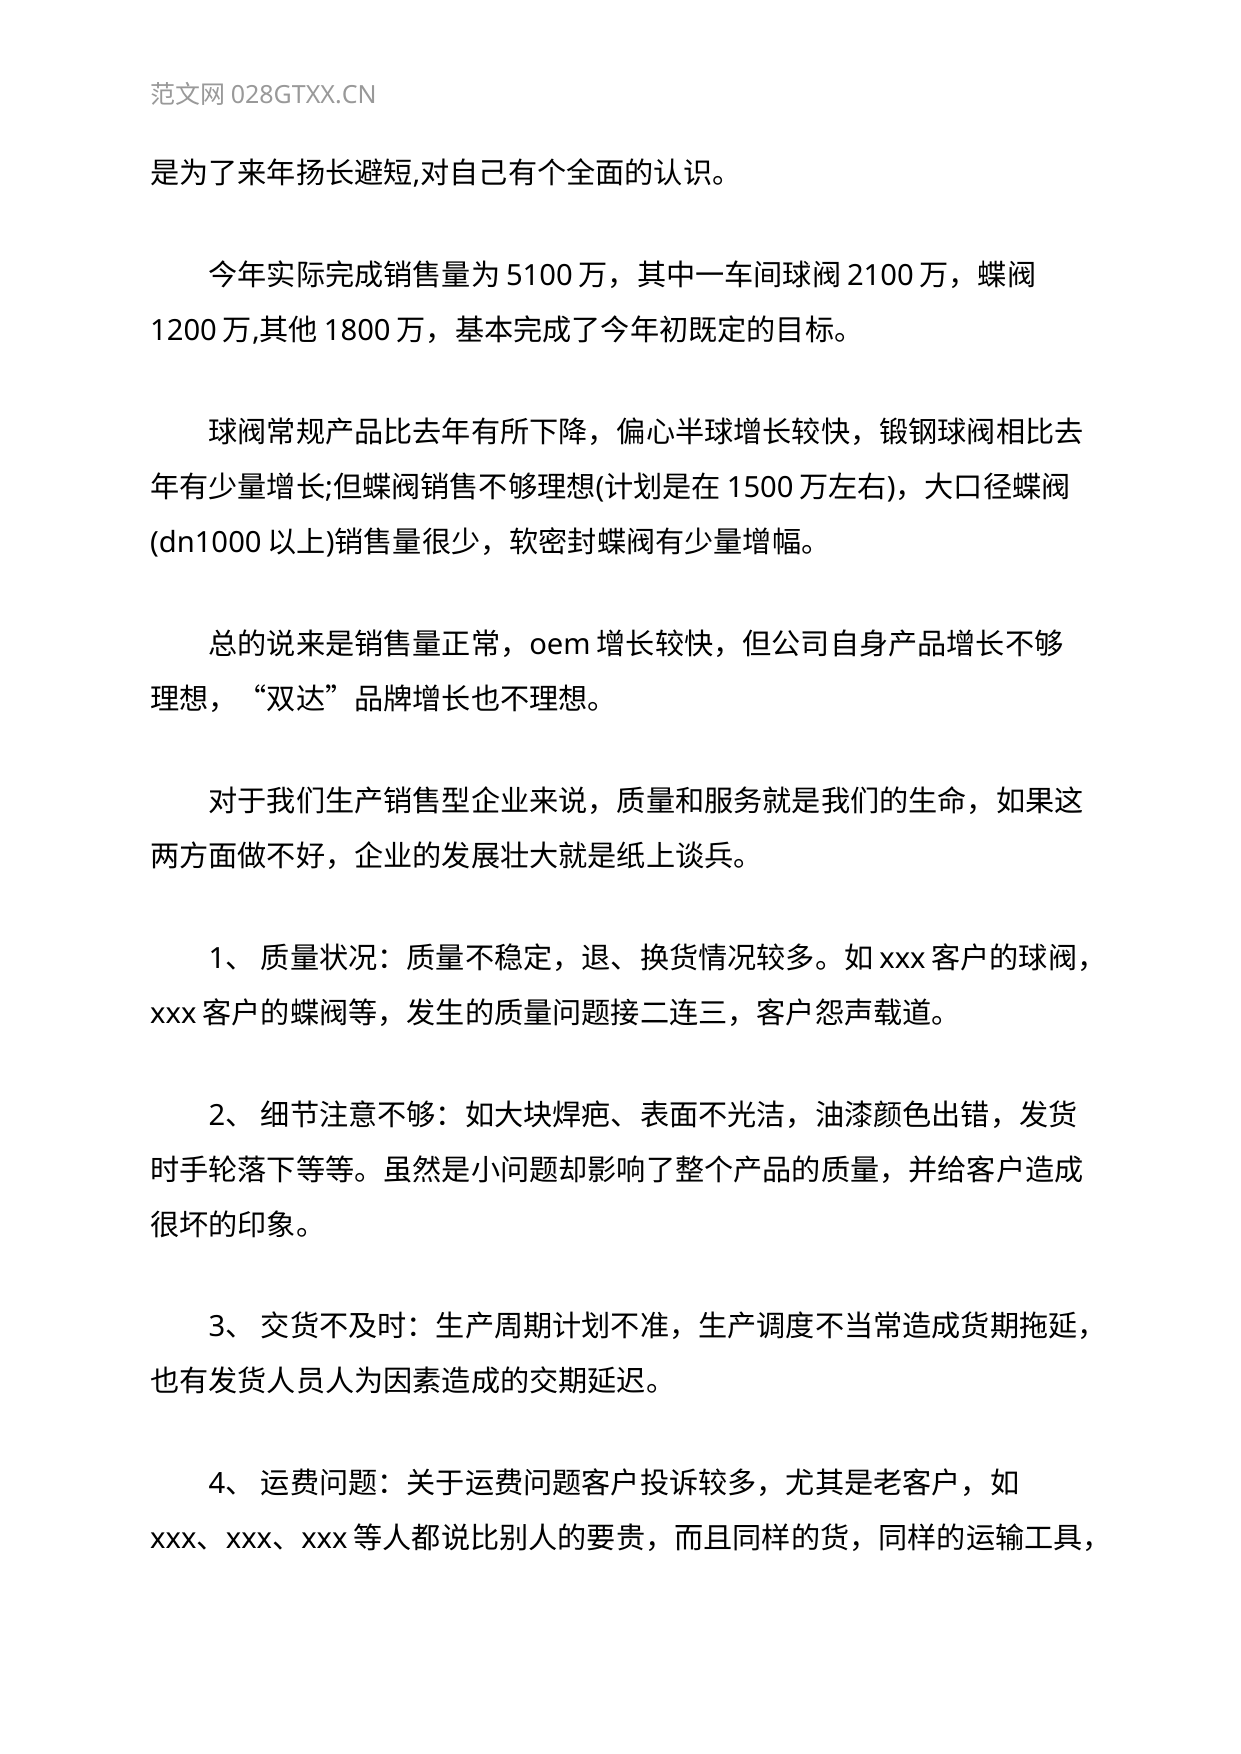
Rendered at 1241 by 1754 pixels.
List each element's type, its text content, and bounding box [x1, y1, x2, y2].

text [150, 1460, 1090, 1557]
text 3、 交货不及时：生产周期计划不准，生产调度不当常造成货期拖延，也有发货人员人为因素造成的交期延迟。 [150, 1303, 1090, 1400]
text 1、 质量状况：质量不稳定，退、换货情况较多。如xxx客户的球阀，xxx客户的蝶阀等，发生的质量问题接二连三，客户怨声载道。 [150, 934, 1090, 1032]
text 今年实际完成销售量为5100万，其中一车间球阀2100万，蝶阀1200万,其他1800万，基本完成了今年初既定的目标。 [150, 252, 1090, 349]
text 2、 细节注意不够：如大块焊疤、表面不光洁，油漆颜色出错，发货时手轮落下等等。虽然是小问题却影响了整个产品的质量，并给客户造成很坏的印象。 [150, 1091, 1090, 1243]
text 球阀常规产品比去年有所下降，偏心半球增长较快，锻钢球阀相比去年有少量增长;但蝶阀销售不够理想(计划是在1500万左右)，大口径蝶阀(dn1000以上)销售量很少，软密封蝶阀有少量增幅。 [150, 409, 1090, 561]
text 对于我们生产销售型企业来说，质量和服务就是我们的生命，如果这两方面做不好，企业的发展壮大就是纸上谈兵。 [150, 778, 1090, 875]
text 总的说来是销售量正常，oem增长较快，但公司自身产品增长不够理想，“双达”品牌增长也不理想。 [150, 621, 1090, 718]
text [150, 150, 1090, 192]
